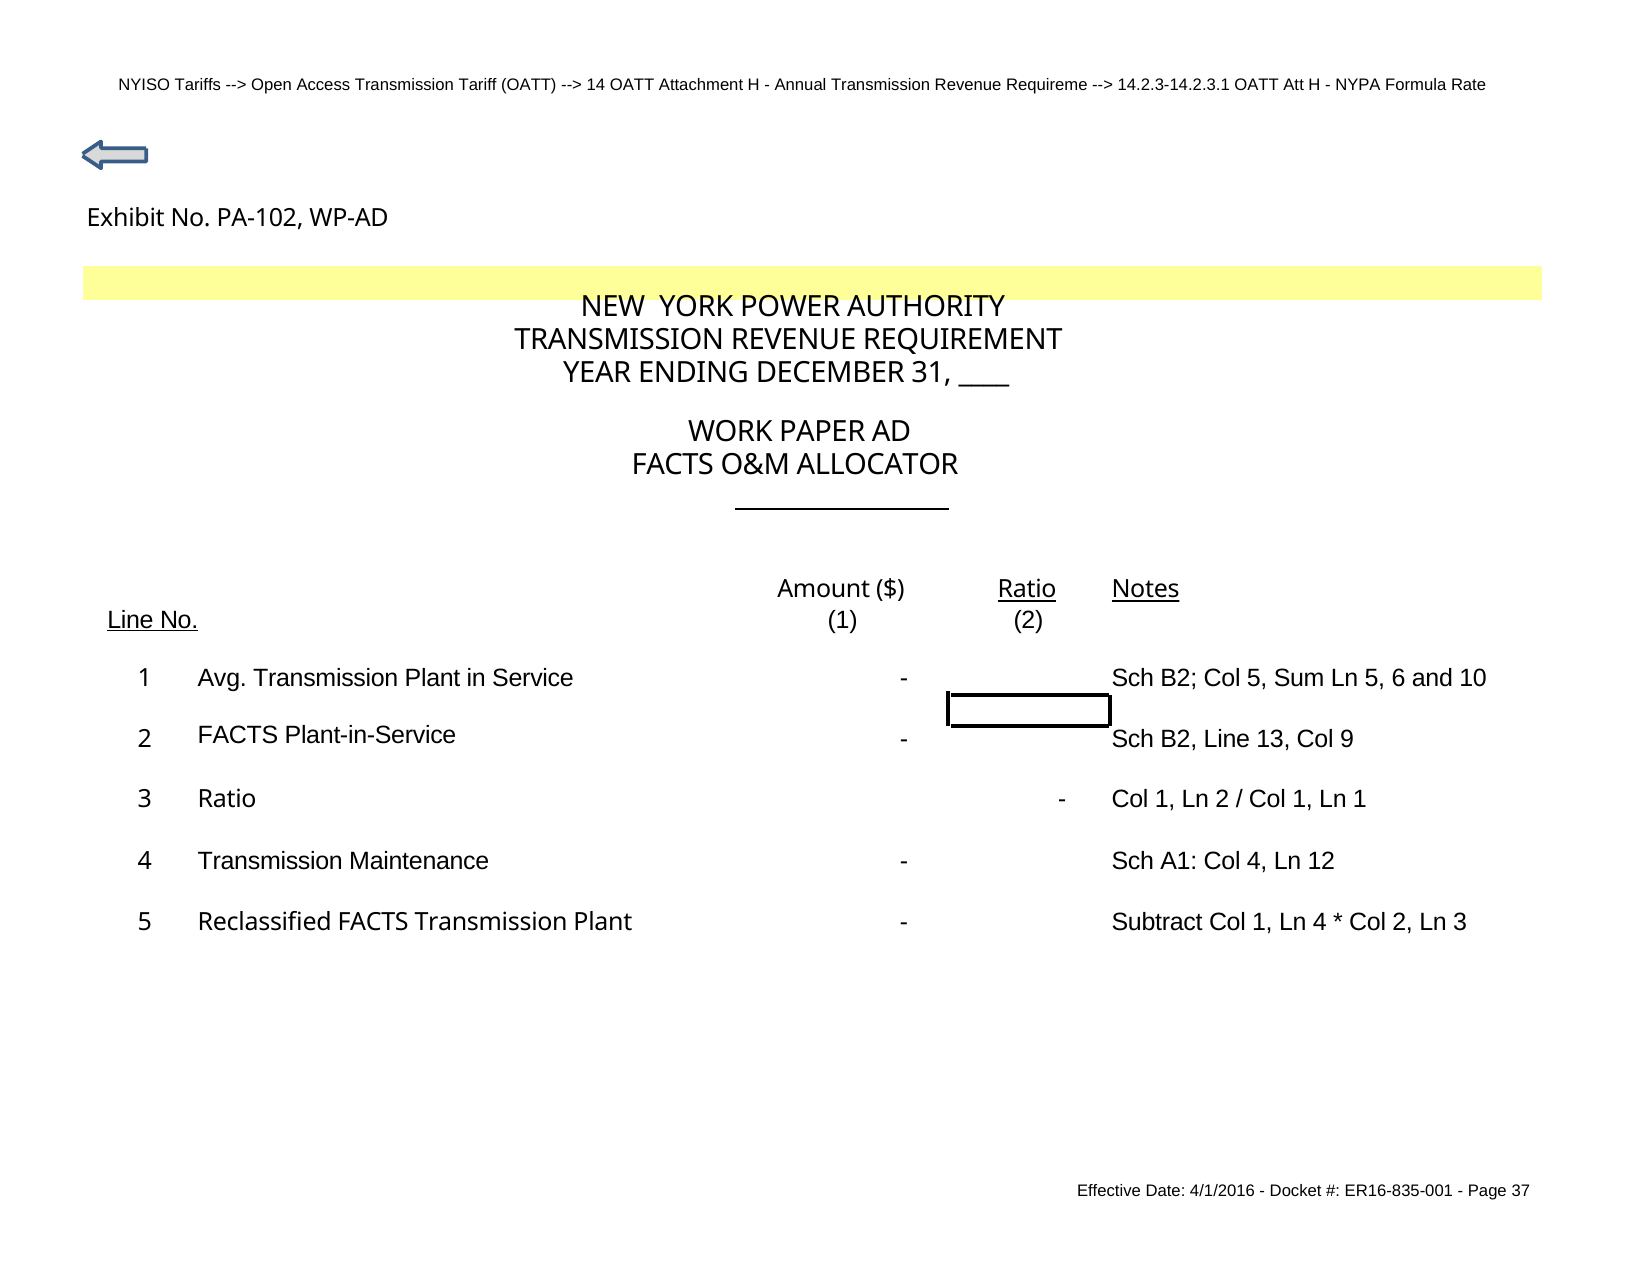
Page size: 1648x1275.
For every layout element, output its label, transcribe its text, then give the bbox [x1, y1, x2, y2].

text FACTS O&M ALLOCATOR [631, 448, 1648, 481]
text 5 Reclassified FACTS Transmission Plant - Subtract Col 1, Ln 4 * Col 2, Ln 3 [107, 907, 1648, 936]
text TRANSMISSION REVENUE REQUIREMENT YEAR ENDING DECEMBER 31, ____ [514, 323, 1136, 389]
text 4 Transmission Maintenance - Sch A1: Col 4, Ln 12 [107, 847, 1648, 876]
text 2 FACTS Plant-in-Service - Sch B2, Line 13, Col 9 [107, 719, 1648, 749]
text 3 Ratio - Col 1, Ln 2 / Col 1, Ln 1 [107, 784, 1648, 813]
text Exhibit No. PA-102, WP-AD [86, 204, 1648, 232]
text Line No. (1) (2) [107, 605, 1648, 634]
text WORK PAPER AD [688, 414, 1648, 448]
text 1 Avg. Transmission Plant in Service - Sch B2; Col 5, Sum Ln 5, 6 and 10 [107, 663, 1648, 692]
text NEW YORK POWER AUTHORITY [580, 289, 1648, 323]
text Amount ($) Ratio Notes [107, 575, 1648, 604]
